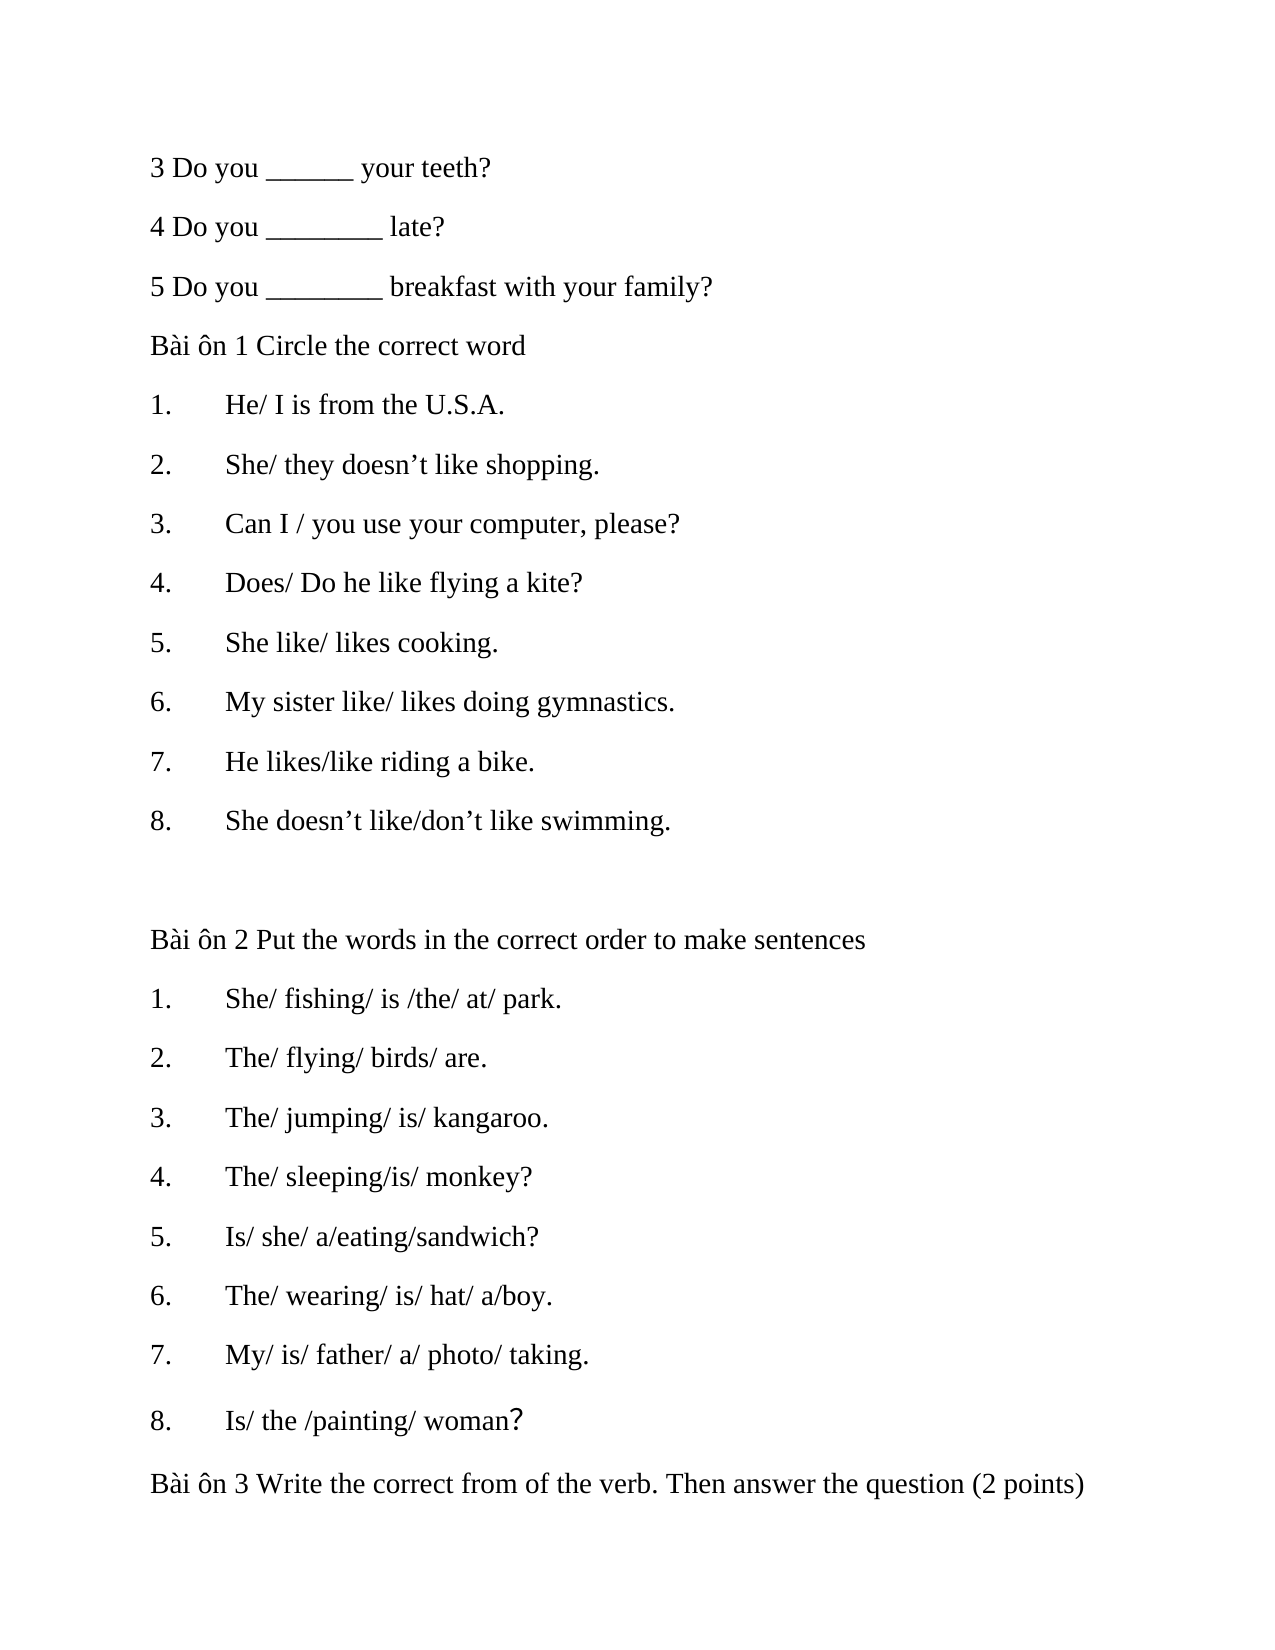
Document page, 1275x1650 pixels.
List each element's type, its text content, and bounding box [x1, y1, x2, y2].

text 1. She/ fishing/ is /the/ at/ park. [150, 981, 1125, 1015]
text Bài ôn 3 Write the correct from of the verb. Then answer the question (2 points) [150, 1466, 1125, 1500]
text 4 Do you ________ late? [150, 209, 1125, 243]
text 3. Can I / you use your computer, please? [150, 506, 1125, 540]
text 6. My sister like/ likes doing gymnastics. [150, 684, 1125, 718]
text 2. The/ flying/ birds/ are. [150, 1041, 1125, 1074]
text 3 Do you ______ your teeth? [150, 150, 1125, 183]
text 3. The/ jumping/ is/ kangaroo. [150, 1100, 1125, 1133]
text 4. The/ sleeping/is/ monkey? [150, 1159, 1125, 1193]
text 4. Does/ Do he like flying a kite? [150, 566, 1125, 599]
text Bài ôn 2 Put the words in the correct order to make sentences [150, 922, 1125, 955]
text 5 Do you ________ breakfast with your family? [150, 269, 1125, 302]
text 7. My/ is/ father/ a/ photo/ taking. [150, 1337, 1125, 1371]
text 2. She/ they doesn’t like shopping. [150, 447, 1125, 480]
text 1. He/ I is from the U.S.A. [150, 387, 1125, 421]
text 8. She doesn’t like/don’t like swimming. [150, 803, 1125, 837]
text Bài ôn 1 Circle the correct word [150, 328, 1125, 362]
text 5. She like/ likes cooking. [150, 625, 1125, 658]
text 8. Is/ the /painting/ woman？ [150, 1397, 1125, 1439]
text 6. The/ wearing/ is/ hat/ a/boy. [150, 1278, 1125, 1312]
text 7. He likes/like riding a bike. [150, 744, 1125, 777]
text 5. Is/ she/ a/eating/sandwich? [150, 1219, 1125, 1252]
